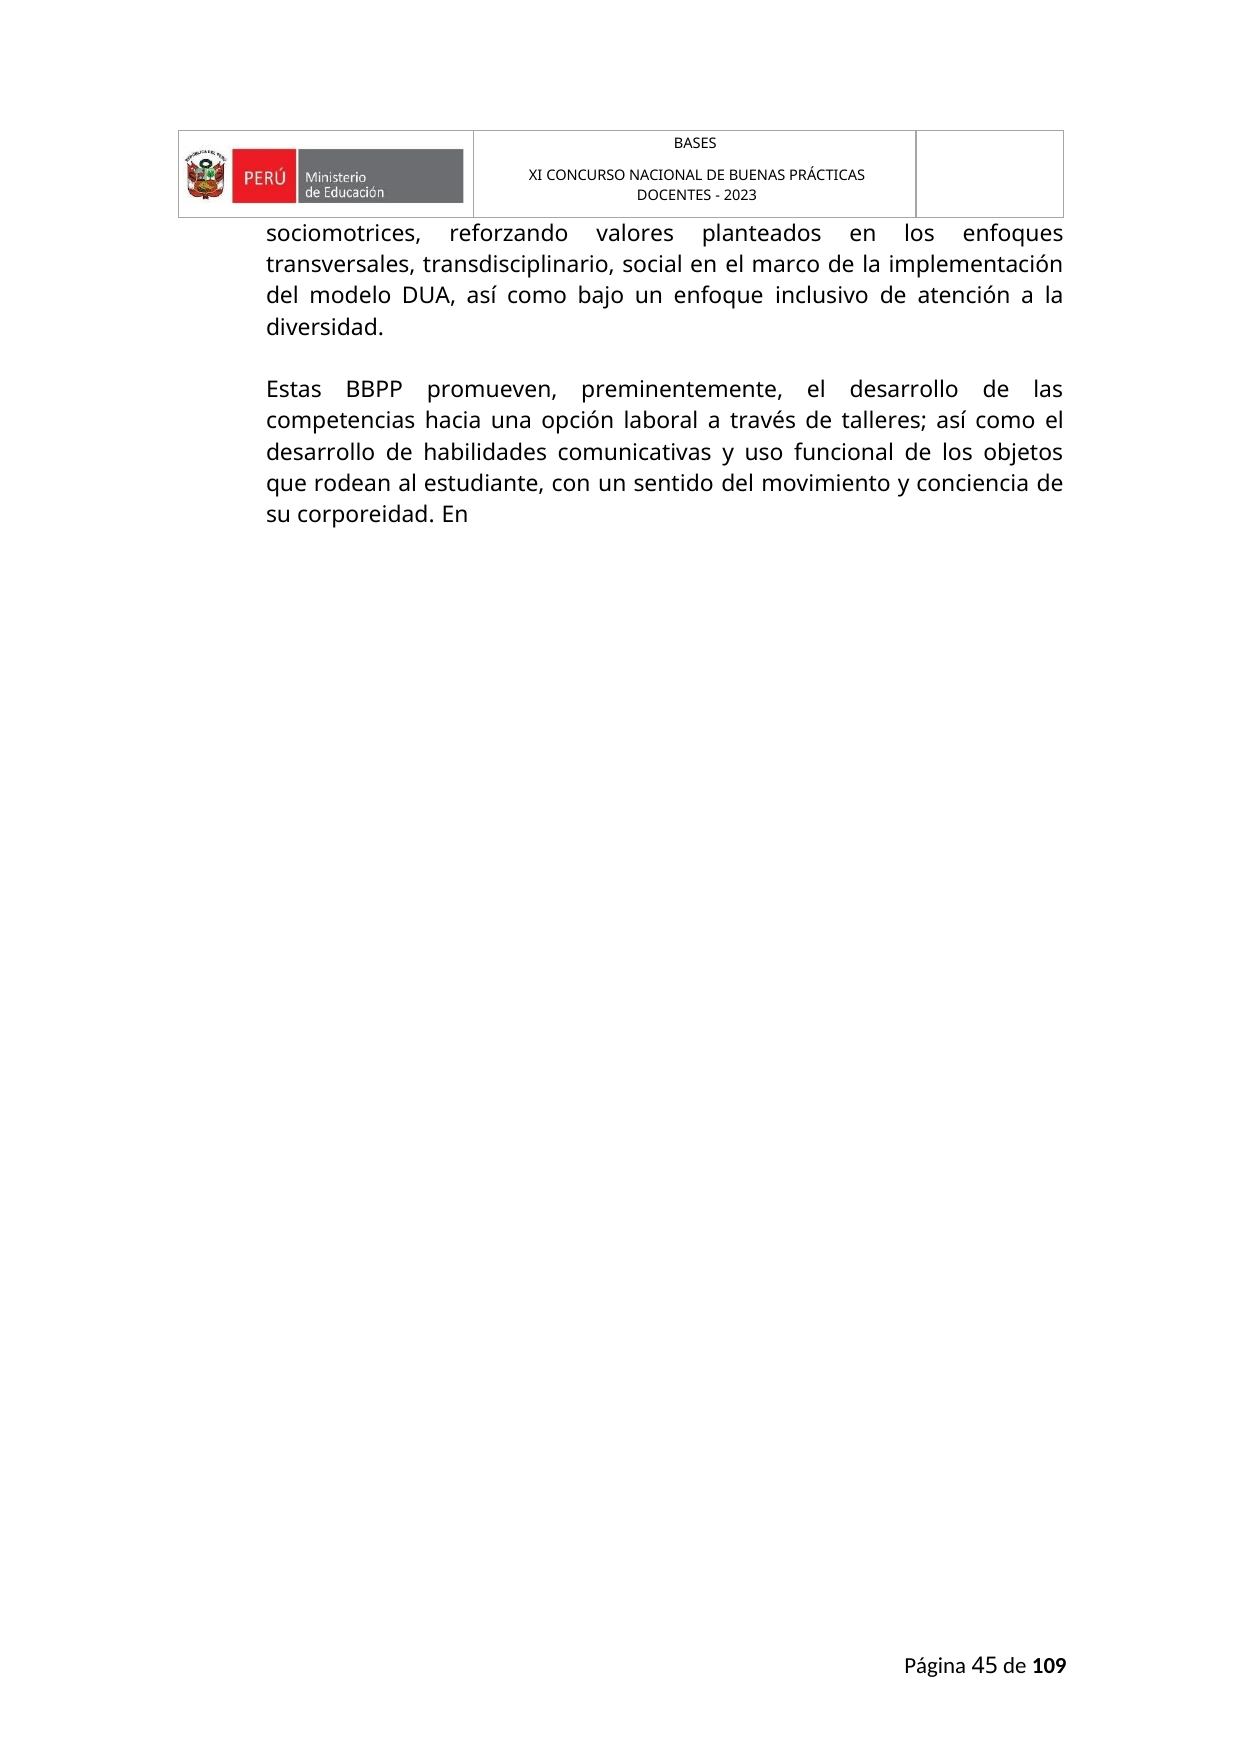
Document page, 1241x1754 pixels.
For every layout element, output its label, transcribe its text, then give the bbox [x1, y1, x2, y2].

text Estas BBPP promueven, preminentemente, el desarrollo de las competencias hacia una opción laboral a través de talleres; así como el desarrollo de habilidades comunicativas y uso funcional de los objetos que rodean al estudiante, con un sentido del movimiento y conciencia de su corporeidad. En [266, 373, 1064, 529]
picture [182, 145, 464, 205]
